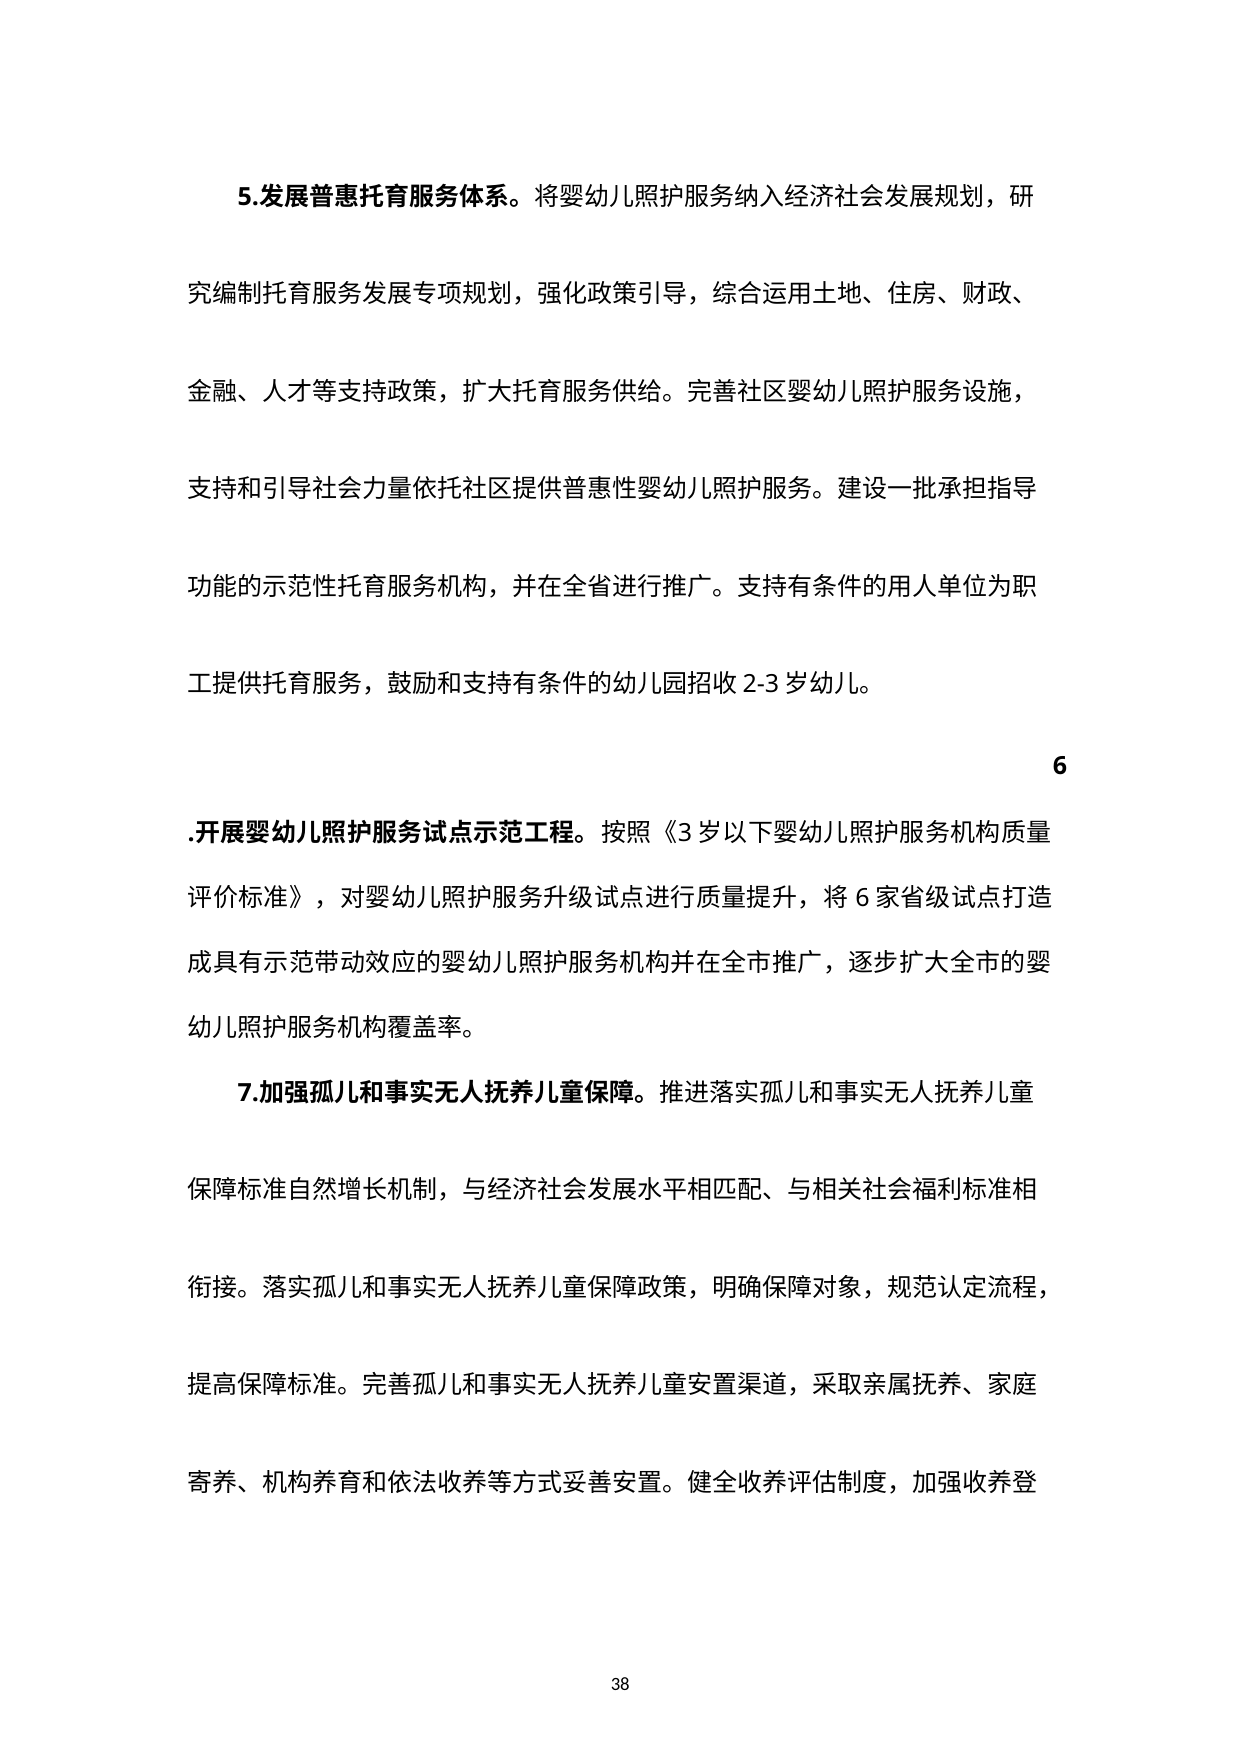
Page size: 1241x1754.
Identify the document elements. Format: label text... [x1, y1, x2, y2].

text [187, 1058, 1053, 1513]
text 5.发展普惠托育服务体系。将婴幼儿照护服务纳入经济社会发展规划，研究编制托育服务发展专项规划，强化政策引导，综合运用土地、住房、财政、金融、人才等支持政策，扩大托育服务供给。完善社区婴幼儿照护服务设施，支持和引导社会力量依托社区提供普惠性婴幼儿照护服务。建设一批承担指导功能的示范性托育服务机构，并在全省进行推广。支持有条件的用人单位为职工提供托育服务，鼓励和支持有条件的幼儿园招收2-3岁幼儿。 [187, 162, 1053, 714]
text 6.开展婴幼儿照护服务试点示范工程。按照《3岁以下婴幼儿照护服务机构质量评价标准》，对婴幼儿照护服务升级试点进行质量提升，将6家省级试点打造成具有示范带动效应的婴幼儿照护服务机构并在全市推广，逐步扩大全市的婴幼儿照护服务机构覆盖率。 [187, 733, 1053, 1058]
